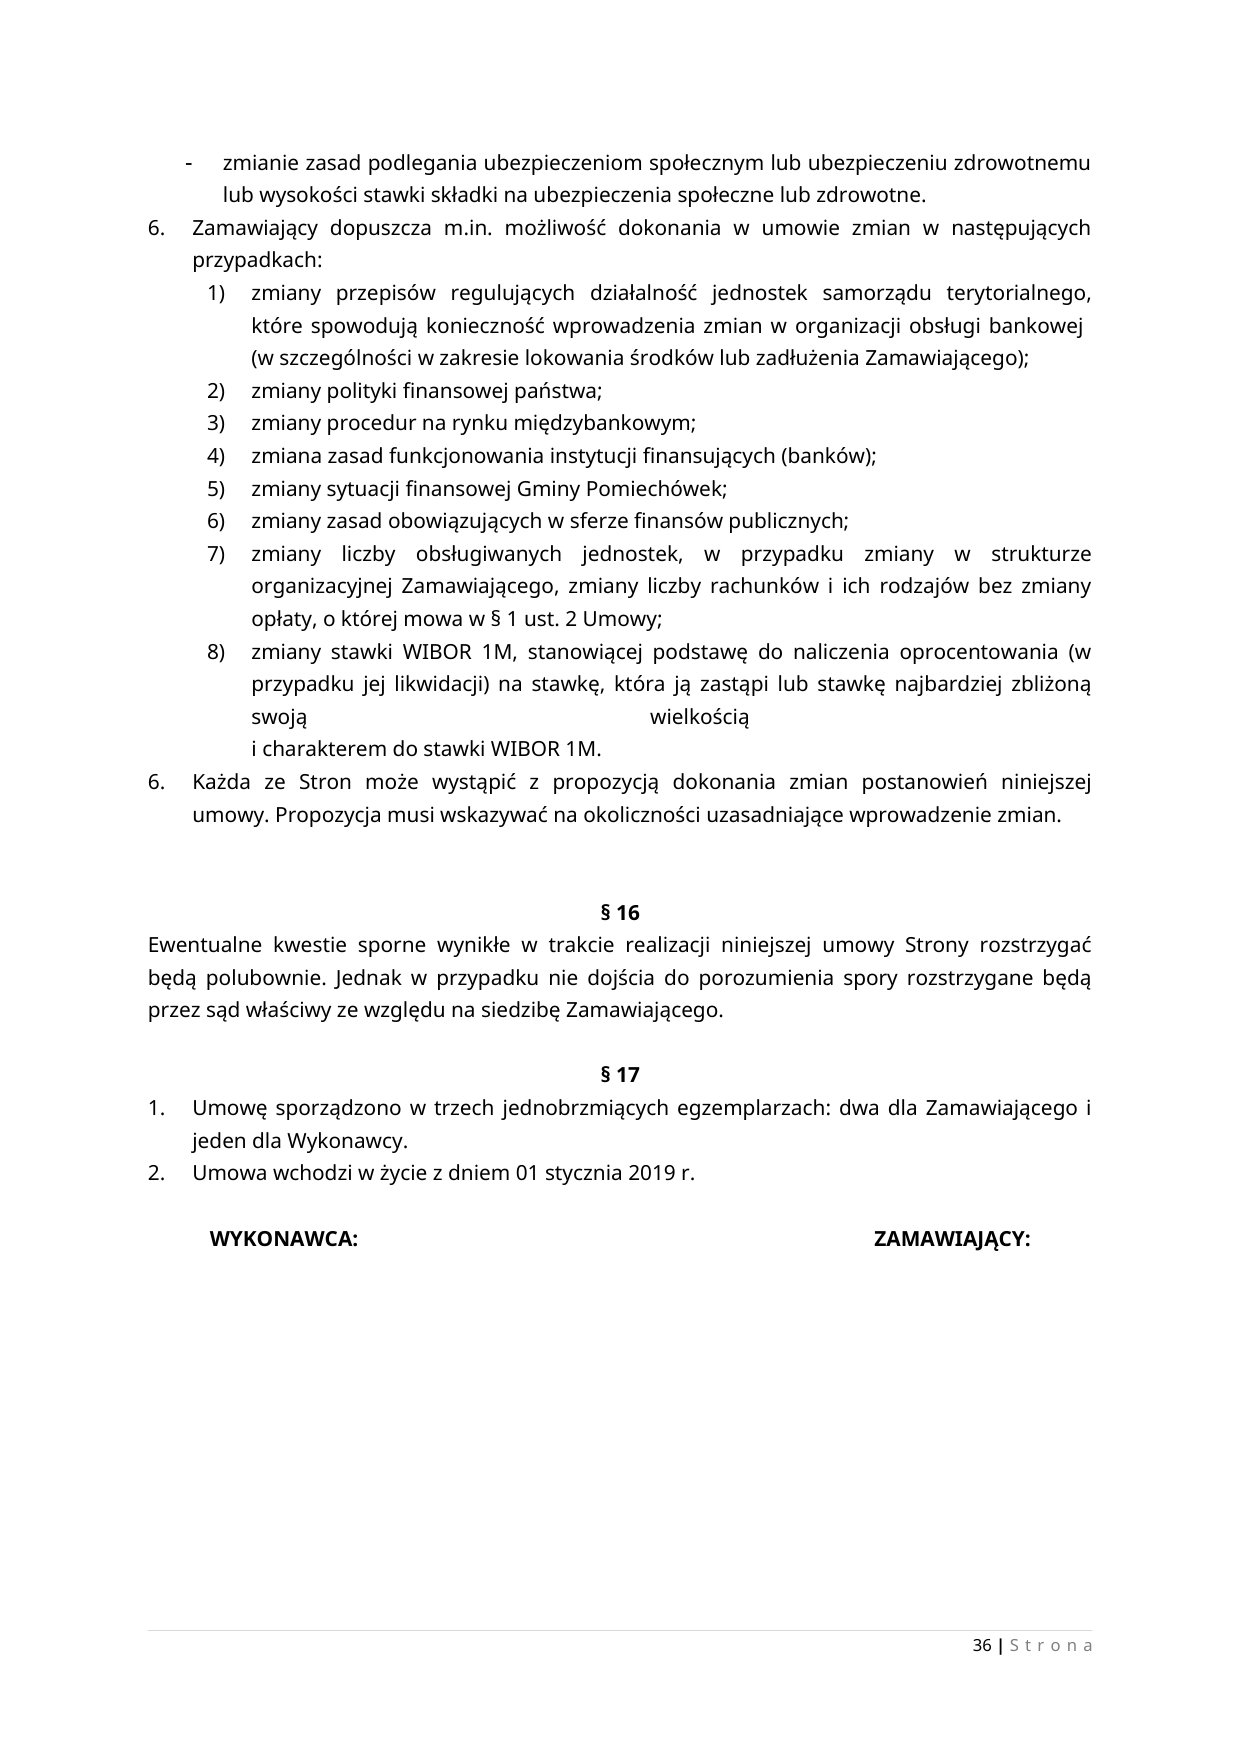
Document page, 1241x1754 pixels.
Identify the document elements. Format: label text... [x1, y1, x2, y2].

list Umowę sporządzono w trzech jednobrzmiących egzemplarzach: dwa dla Zamawiającego i jeden dla Wykonawcy. [148, 1093, 1092, 1154]
list Zamawiający dopuszcza m.in. możliwość dokonania w umowie zmian w następujących przypadkach: [148, 213, 1092, 274]
list zmiany polityki finansowej państwa; [207, 376, 1092, 404]
list zmiana zasad funkcjonowania instytucji finansujących (banków); [207, 441, 1092, 469]
list zmiany sytuacji finansowej Gminy Pomiechówek; [207, 474, 1092, 502]
list Każda ze Stron może wystąpić z propozycją dokonania zmian postanowień niniejszej umowy. Propozycja musi wskazywać na okoliczności uzasadniające wprowadzenie zmian. [148, 767, 1092, 828]
list zmiany liczby obsługiwanych jednostek, w przypadku zmiany w strukturze organizacyjnej Zamawiającego, zmiany liczby rachunków i ich rodzajów bez zmiany opłaty, o której mowa w § 1 ust. 2 Umowy; [207, 539, 1092, 633]
text § 17 [148, 1061, 1092, 1089]
text WYKONAWCA: ZAMAWIAJĄCY: [148, 1224, 1092, 1252]
text Ewentualne kwestie sporne wynikłe w trakcie realizacji niniejszej umowy Strony rozstrzygać będą polubownie. Jednak w przypadku nie dojścia do porozumienia spory rozstrzygane będą przez sąd właściwy ze względu na siedzibę Zamawiającego. [148, 930, 1092, 1024]
list zmiany przepisów regulujących działalność jednostek samorządu terytorialnego, które spowodują konieczność wprowadzenia zmian w organizacji obsługi bankowej (w szczególności w zakresie lokowania środków lub zadłużenia Zamawiającego); [207, 278, 1092, 372]
list zmiany stawki WIBOR 1M, stanowiącej podstawę do naliczenia oprocentowania (w przypadku jej likwidacji) na stawkę, która ją zastąpi lub stawkę najbardziej zbliżoną swoją wielkością i charakterem do stawki WIBOR 1M. [207, 637, 1092, 763]
list zmianie zasad podlegania ubezpieczeniom społecznym lub ubezpieczeniu zdrowotnemu lub wysokości stawki składki na ubezpieczenia społeczne lub zdrowotne. [185, 148, 1092, 209]
list Umowa wchodzi w życie z dniem 01 stycznia 2019 r. [148, 1158, 1092, 1187]
list zmiany procedur na rynku międzybankowym; [207, 408, 1092, 437]
text § 16 [148, 898, 1092, 926]
list zmiany zasad obowiązujących w sferze finansów publicznych; [207, 506, 1092, 535]
